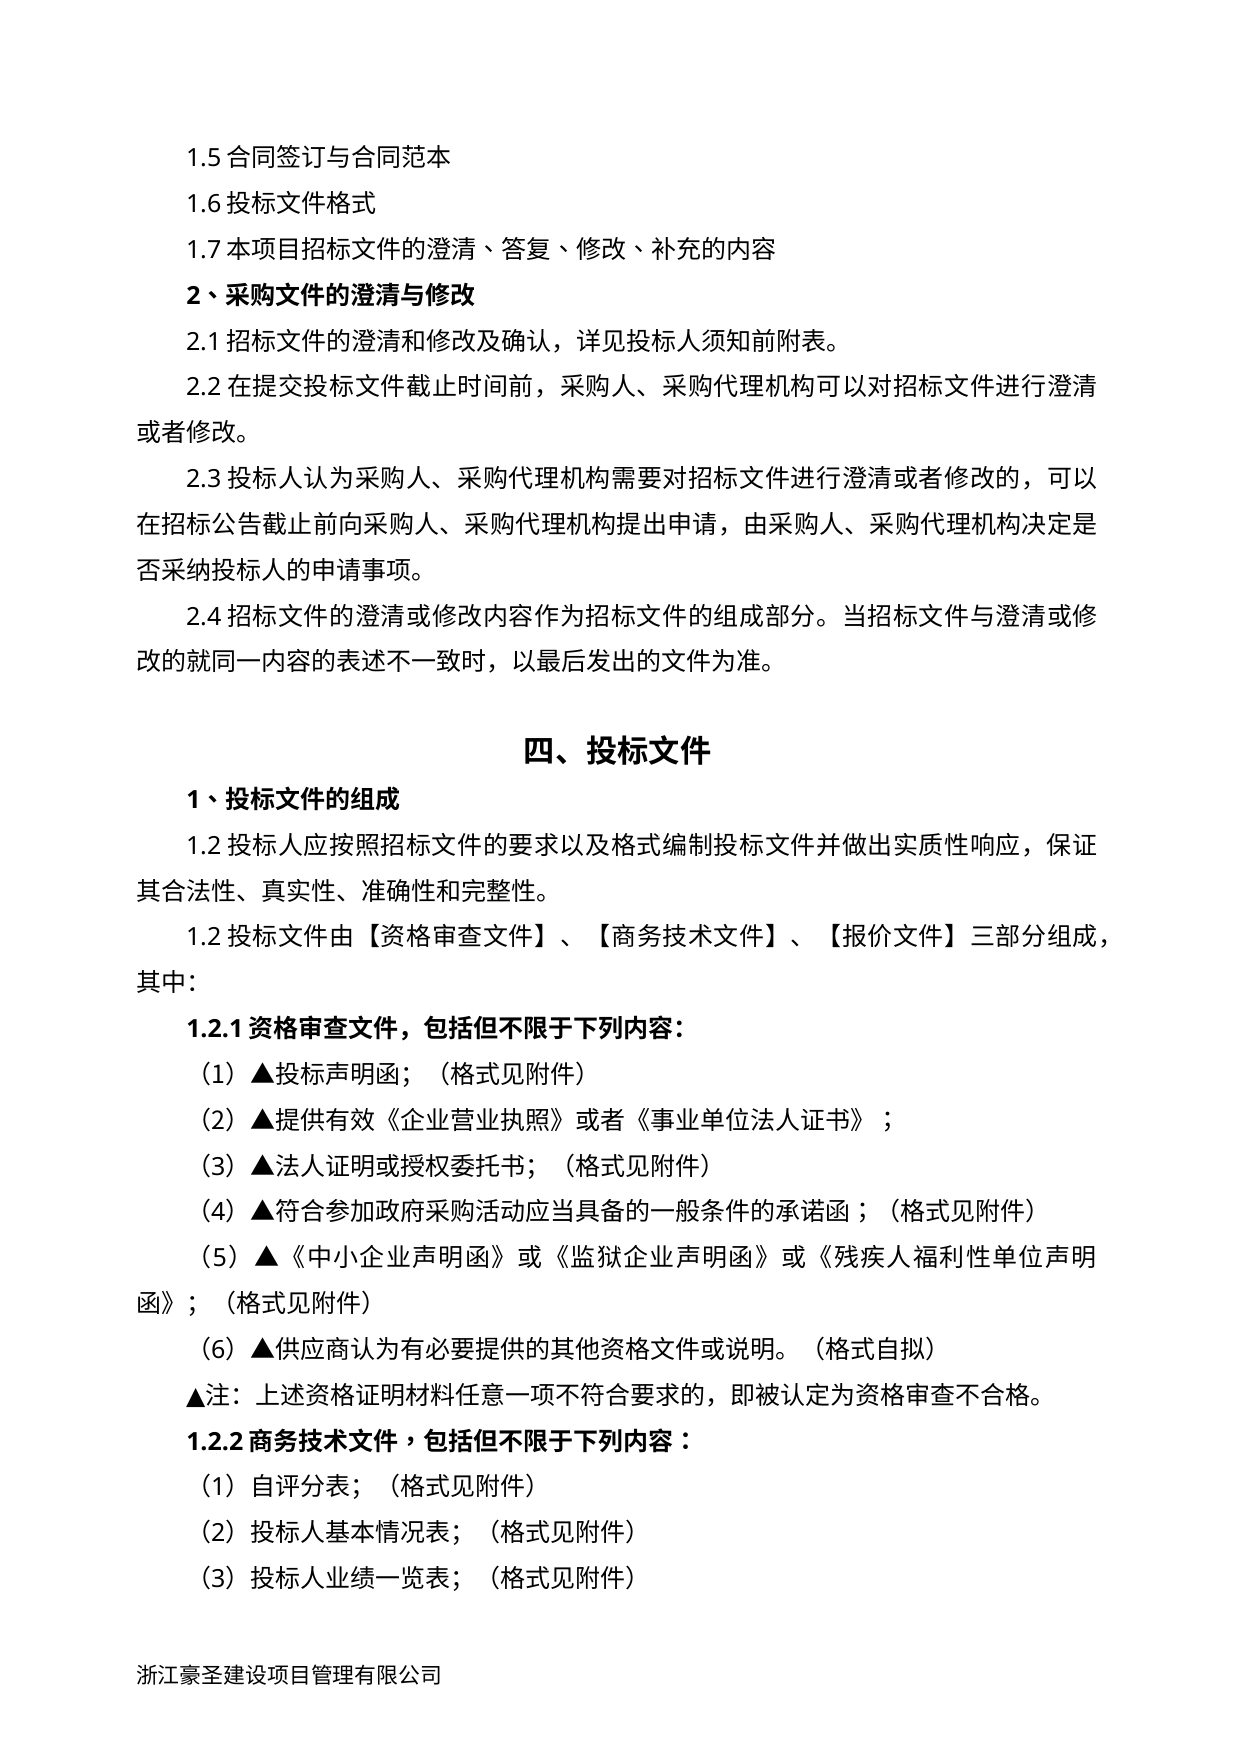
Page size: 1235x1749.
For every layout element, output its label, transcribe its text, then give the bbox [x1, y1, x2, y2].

text （3）▲法人证明或授权委托书；（格式见附件） [136, 1138, 1098, 1184]
text 1.2投标文件由【资格审查文件】、【商务技术文件】、【报价文件】三部分组成，其中： [136, 909, 1098, 1001]
text 2.3投标人认为采购人、采购代理机构需要对招标文件进行澄清或者修改的，可以在招标公告截止前向采购人、采购代理机构提出申请，由采购人、采购代理机构决定是否采纳投标人的申请事项。 [136, 451, 1098, 588]
text 2.2在提交投标文件截止时间前，采购人、采购代理机构可以对招标文件进行澄清或者修改。 [136, 359, 1098, 451]
text （2）投标人基本情况表；（格式见附件） [136, 1505, 1098, 1551]
text 1.7本项目招标文件的澄清、答复、修改、补充的内容 [136, 222, 1098, 267]
text （6）▲供应商认为有必要提供的其他资格文件或说明。（格式自拟） [136, 1322, 1098, 1367]
text 1.2投标人应按照招标文件的要求以及格式编制投标文件并做出实质性响应，保证其合法性、真实性、准确性和完整性。 [136, 817, 1098, 909]
text （1）▲投标声明函；（格式见附件） [136, 1047, 1098, 1092]
text 1、投标文件的组成 [136, 772, 1098, 817]
text 1.5合同签订与合同范本 [136, 130, 1098, 176]
text ▲注：上述资格证明材料任意一项不符合要求的，即被认定为资格审查不合格。 [136, 1367, 1098, 1413]
text （1）自评分表；（格式见附件） [136, 1459, 1098, 1505]
text 四、投标文件 [136, 726, 1098, 772]
text （3）投标人业绩一览表；（格式见附件） [136, 1551, 1098, 1597]
text 2.1招标文件的澄清和修改及确认，详见投标人须知前附表。 [136, 313, 1098, 359]
text 1.2.1资格审查文件，包括但不限于下列内容： [136, 1001, 1098, 1047]
text （4）▲符合参加政府采购活动应当具备的一般条件的承诺函；（格式见附件） [136, 1184, 1098, 1230]
text 1.2.2商务技术文件，包括但不限于下列内容： [136, 1413, 1098, 1459]
text 2、采购文件的澄清与修改 [136, 267, 1098, 313]
text 1.6投标文件格式 [136, 176, 1098, 222]
text （2）▲提供有效《企业营业执照》或者《事业单位法人证书》； [136, 1092, 1098, 1138]
text 2.4招标文件的澄清或修改内容作为招标文件的组成部分。当招标文件与澄清或修改的就同一内容的表述不一致时，以最后发出的文件为准。 [136, 588, 1098, 680]
text （5）▲《中小企业声明函》或《监狱企业声明函》或《残疾人福利性单位声明函》；（格式见附件） [136, 1230, 1098, 1322]
